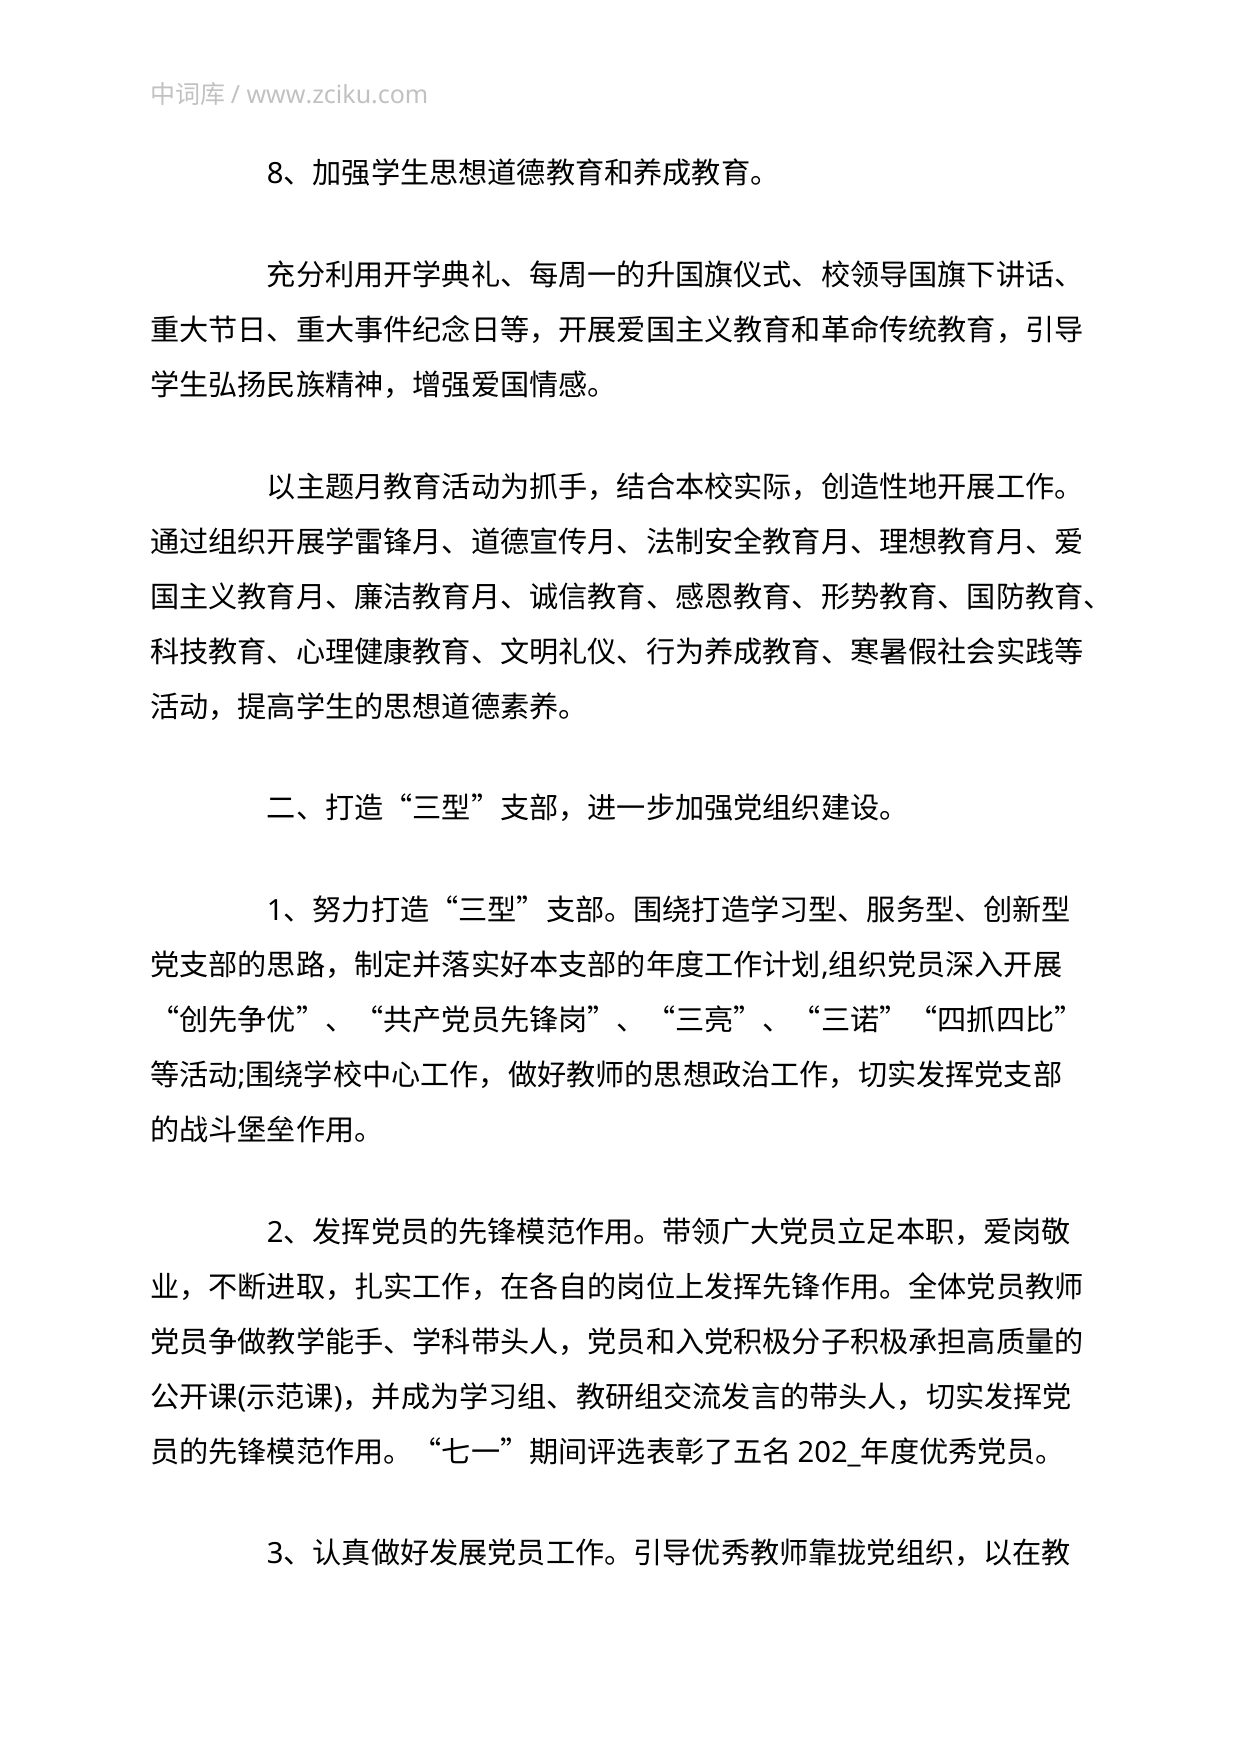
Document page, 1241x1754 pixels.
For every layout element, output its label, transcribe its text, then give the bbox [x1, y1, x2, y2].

text 2、发挥党员的先锋模范作用。带领广大党员立足本职，爱岗敬业，不断进取，扎实工作，在各自的岗位上发挥先锋作用。全体党员教师党员争做教学能手、学科带头人，党员和入党积极分子积极承担高质量的公开课(示范课)，并成为学习组、教研组交流发言的带头人，切实发挥党员的先锋模范作用。“七一”期间评选表彰了五名202_年度优秀党员。 [150, 1208, 1090, 1471]
text 1、努力打造“三型”支部。围绕打造学习型、服务型、创新型党支部的思路，制定并落实好本支部的年度工作计划,组织党员深入开展“创先争优”、“共产党员先锋岗”、“三亮”、“三诺”“四抓四比”等活动;围绕学校中心工作，做好教师的思想政治工作，切实发挥党支部的战斗堡垒作用。 [150, 887, 1090, 1149]
text 二、打造“三型”支部，进一步加强党组织建设。 [150, 785, 1090, 827]
text 以主题月教育活动为抓手，结合本校实际，创造性地开展工作。通过组织开展学雷锋月、道德宣传月、法制安全教育月、理想教育月、爱国主义教育月、廉洁教育月、诚信教育、感恩教育、形势教育、国防教育、科技教育、心理健康教育、文明礼仪、行为养成教育、寒暑假社会实践等活动，提高学生的思想道德素养。 [150, 463, 1090, 725]
text 8、加强学生思想道德教育和养成教育。 [150, 150, 1090, 192]
text 充分利用开学典礼、每周一的升国旗仪式、校领导国旗下讲话、重大节日、重大事件纪念日等，开展爱国主义教育和革命传统教育，引导学生弘扬民族精神，增强爱国情感。 [150, 252, 1090, 404]
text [150, 1530, 1090, 1572]
